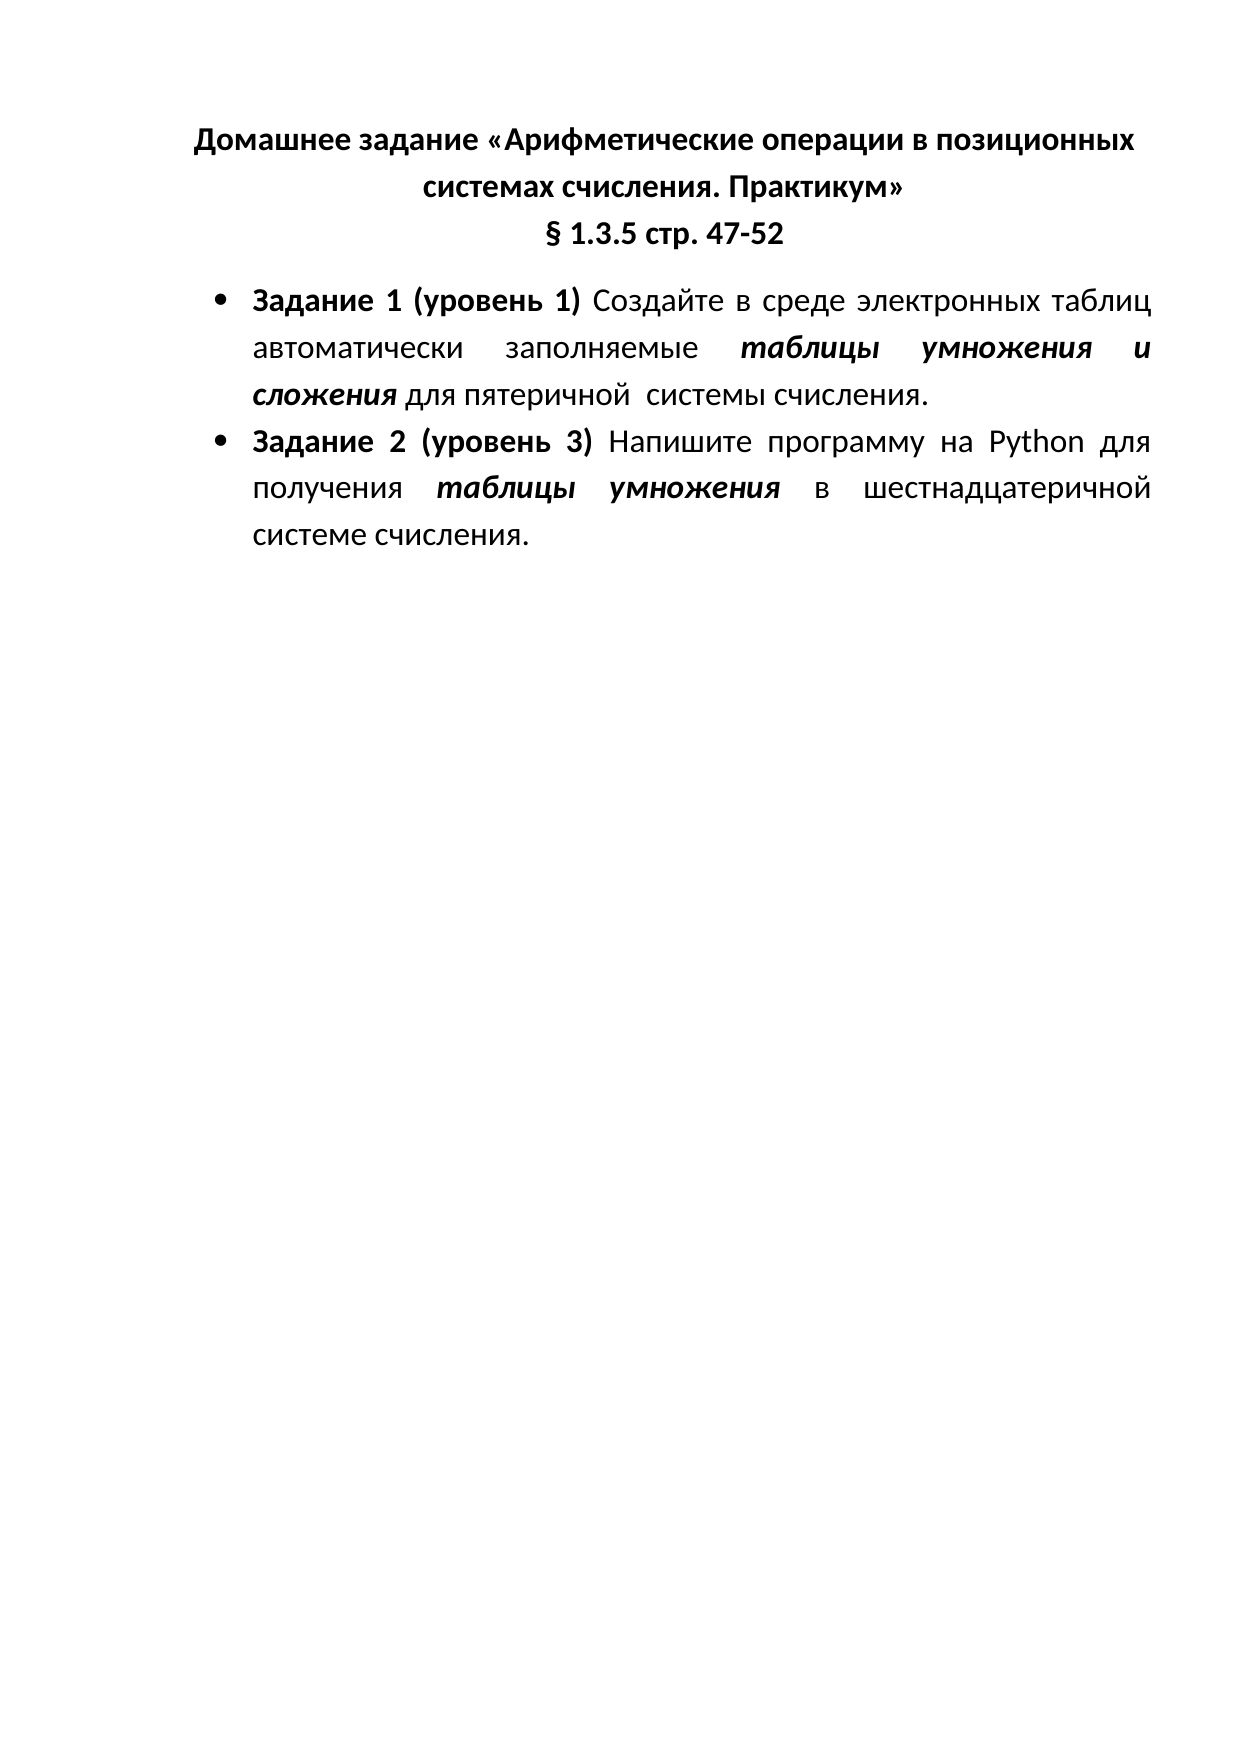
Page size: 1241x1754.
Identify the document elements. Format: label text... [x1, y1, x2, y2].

text Домашнее задание «Арифметические операции в позиционных системах счисления. Практикум» § 1.3.5 стр. 47-52 [177, 118, 1152, 252]
list Задание 2 (уровень 3) Напишите программу на Python для получения таблицы умножения в шестнадцатеричной системе счисления. [215, 419, 1152, 554]
list Задание 1 (уровень 1) Создайте в среде электронных таблиц автоматически заполняемые таблицы умножения и сложения для пятеричной системы счисления. [215, 279, 1152, 413]
